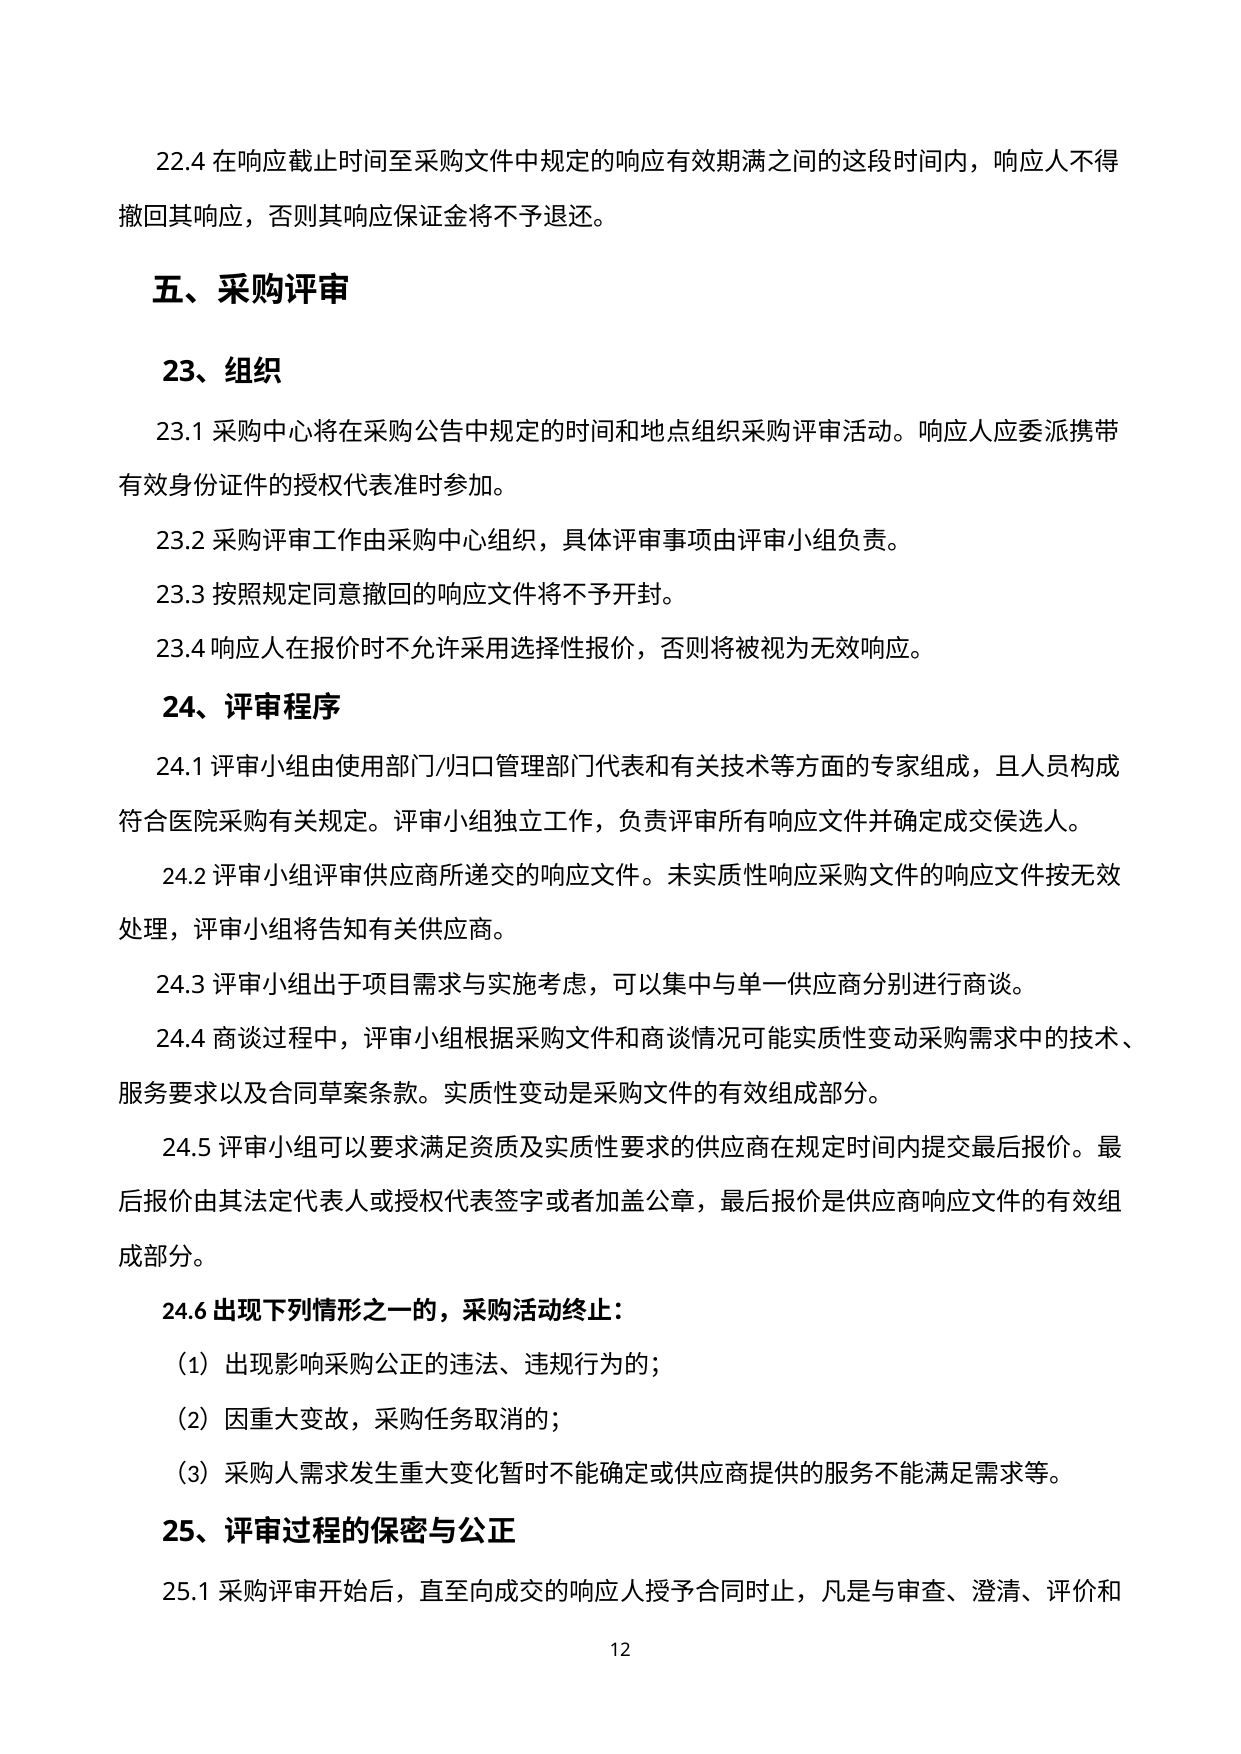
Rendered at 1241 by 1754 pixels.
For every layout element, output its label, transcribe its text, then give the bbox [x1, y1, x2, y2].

text 24.1评审小组由使用部门/归口管理部门代表和有关技术等方面的专家组成，且人员构成符合医院采购有关规定。评审小组独立工作，负责评审所有响应文件并确定成交侯选人。 [118, 747, 1122, 837]
text 23.2 采购评审工作由采购中心组织，具体评审事项由评审小组负责。 [118, 520, 1122, 556]
text 23.3 按照规定同意撤回的响应文件将不予开封。 [118, 574, 1122, 611]
text （3）采购人需求发生重大变化暂时不能确定或供应商提供的服务不能满足需求等。 [118, 1454, 1122, 1490]
text 五、采购评审 [118, 263, 1122, 311]
text 24.4 商谈过程中，评审小组根据采购文件和商谈情况可能实质性变动采购需求中的技术、服务要求以及合同草案条款。实质性变动是采购文件的有效组成部分。 [118, 1019, 1122, 1109]
text （2）因重大变故，采购任务取消的； [118, 1399, 1122, 1436]
text 23.4响应人在报价时不允许采用选择性报价，否则将被视为无效响应。 [118, 629, 1122, 665]
text 24.3 评审小组出于项目需求与实施考虑，可以集中与单一供应商分别进行商谈。 [118, 964, 1122, 1001]
text 23.1 采购中心将在采购公告中规定的时间和地点组织采购评审活动。响应人应委派携带有效身份证件的授权代表准时参加。 [118, 411, 1122, 502]
text 23、组织 [118, 348, 1122, 390]
text 22.4 在响应截止时间至采购文件中规定的响应有效期满之间的这段时间内，响应人不得撤回其响应，否则其响应保证金将不予退还。 [118, 142, 1122, 232]
text 24.5 评审小组可以要求满足资质及实质性要求的供应商在规定时间内提交最后报价。最后报价由其法定代表人或授权代表签字或者加盖公章，最后报价是供应商响应文件的有效组成部分。 [118, 1127, 1122, 1272]
text 24.6 出现下列情形之一的，采购活动终止： [118, 1291, 1122, 1327]
text 25、评审过程的保密与公正 [118, 1508, 1122, 1550]
text 24、评审程序 [118, 683, 1122, 726]
text （1）出现影响采购公正的违法、违规行为的； [118, 1345, 1122, 1381]
text 24.2 评审小组评审供应商所递交的响应文件。未实质性响应采购文件的响应文件按无效处理，评审小组将告知有关供应商。 [118, 856, 1122, 946]
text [118, 1572, 1122, 1608]
